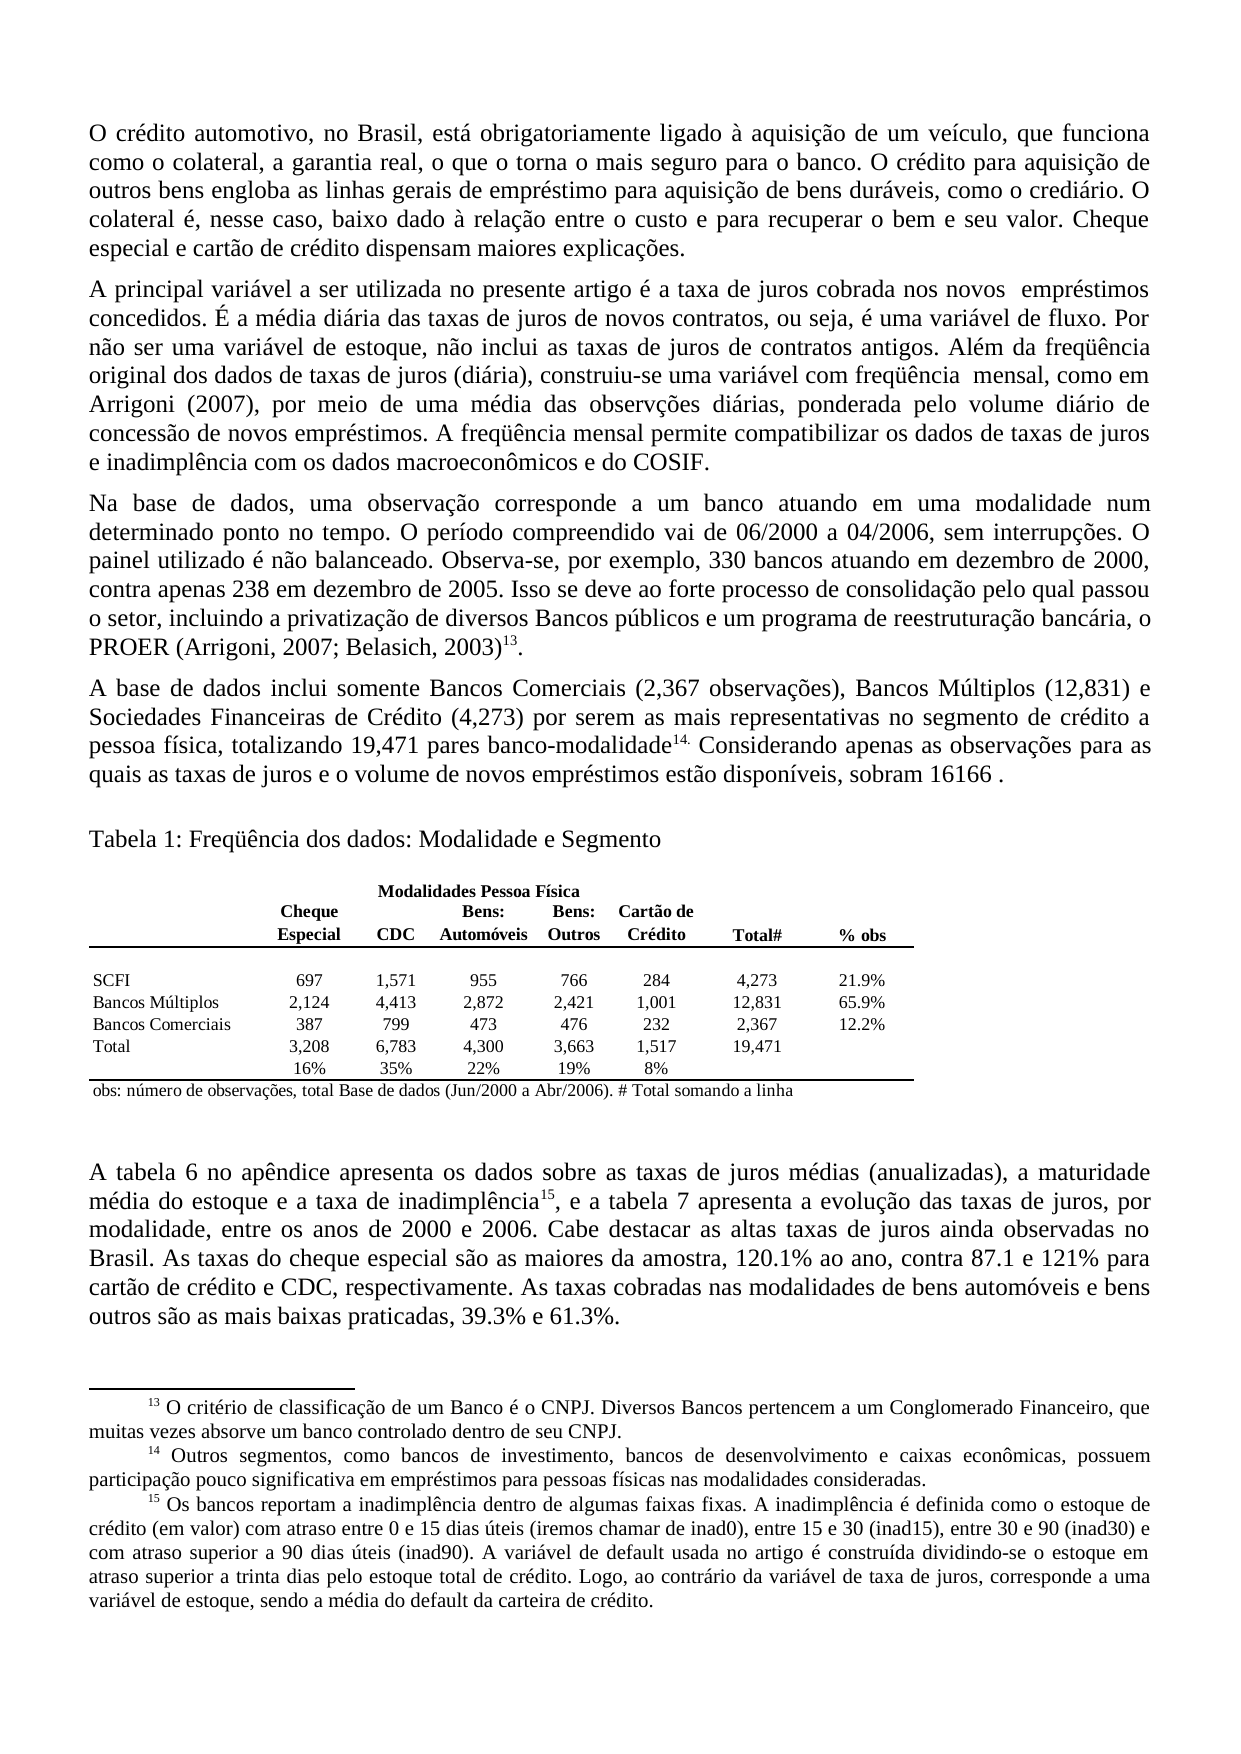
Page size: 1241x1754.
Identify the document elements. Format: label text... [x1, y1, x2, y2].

text Na base de dados, uma observação corresponde a um banco atuando em uma modalidade num determinado ponto no tempo. O período compreendido vai de 06/2000 a 04/2006, sem interrupções. O painel utilizado é não balanceado. Observa-se, por exemplo, 330 bancos atuando em dezembro de 2000, contra apenas 238 em dezembro de 2005. Isso se deve ao forte processo de consolidação pelo qual passou o setor, incluindo a privatização de diversos Bancos públicos e um programa de reestruturação bancária, o PROER (Arrigoni, 2007; Belasich, 2003). [89, 488, 1152, 661]
text A base de dados inclui somente Bancos Comerciais (2,367 observações), Bancos Múltiplos (12,831) e Sociedades Financeiras de Crédito (4,273) por serem as mais representativas no segmento de crédito a pessoa física, totalizando 19,471 pares banco-modalidade. Considerando apenas as observações para as quais as taxas de juros e o volume de novos empréstimos estão disponíveis, sobram 16166 . [89, 673, 1152, 788]
text O crédito automotivo, no Brasil, está obrigatoriamente ligado à aquisição de um veículo, que funciona como o colateral, a garantia real, o que o torna o mais seguro para o banco. O crédito para aquisição de outros bens engloba as linhas gerais de empréstimo para aquisição de bens duráveis, como o crediário. O colateral é, nesse caso, baixo dado à relação entre o custo e para recuperar o bem e seu valor. Cheque especial e cartão de crédito dispensam maiores explicações. [89, 118, 1152, 262]
text A tabela 6 no apêndice apresenta os dados sobre as taxas de juros médias (anualizadas), a maturidade média do estoque e a taxa de inadimplência, e a tabela 7 apresenta a evolução das taxas de juros, por modalidade, entre os anos de 2000 e 2006. Cabe destacar as altas taxas de juros ainda observadas no Brasil. As taxas do cheque especial são as maiores da amostra, 120.1% ao ano, contra 87.1 e 121% para cartão de crédito e CDC, respectivamente. As taxas cobradas nas modalidades de bens automóveis e bens outros são as mais baixas praticadas, 39.3% e 61.3%. [89, 1157, 1152, 1329]
text A principal variável a ser utilizada no presente artigo é a taxa de juros cobrada nos novos empréstimos concedidos. É a média diária das taxas de juros de novos contratos, ou seja, é uma variável de fluxo. Por não ser uma variável de estoque, não inclui as taxas de juros de contratos antigos. Além da freqüência original dos dados de taxas de juros (diária), construiu-se uma variável com freqüência mensal, como em Arrigoni (2007), por meio de uma média das observções diárias, ponderada pelo volume diário de concessão de novos empréstimos. A freqüência mensal permite compatibilizar os dados de taxas de juros e inadimplência com os dados macroeconômicos e do COSIF. [89, 274, 1152, 476]
text Tabela 1: Freqüência dos dados: Modalidade e Segmento [89, 824, 1152, 853]
